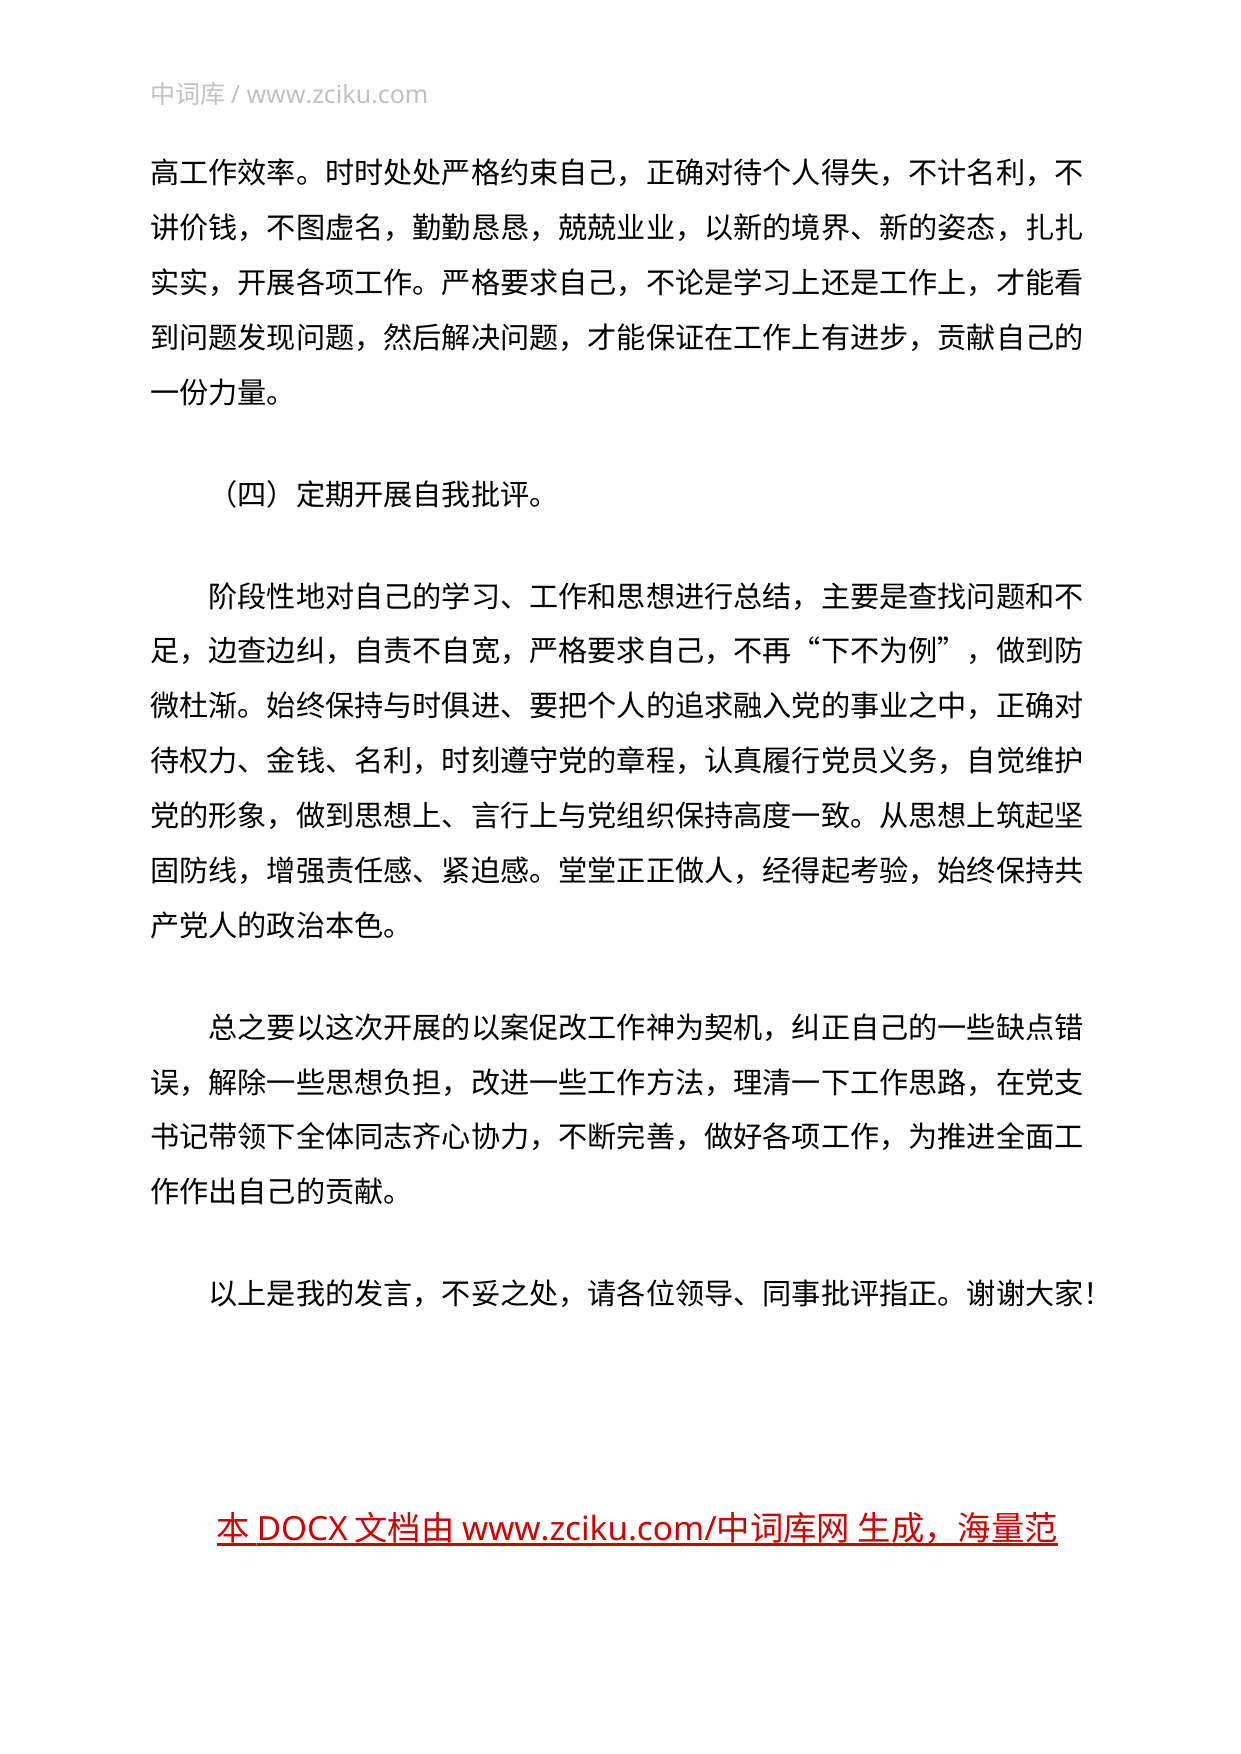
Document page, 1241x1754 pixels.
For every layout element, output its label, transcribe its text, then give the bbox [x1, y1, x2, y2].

text 阶段性地对自己的学习、工作和思想进行总结，主要是查找问题和不足，边查边纠，自责不自宽，严格要求自己，不再“下不为例”，做到防微杜渐。始终保持与时俱进、要把个人的追求融入党的事业之中，正确对待权力、金钱、名利，时刻遵守党的章程，认真履行党员义务，自觉维护党的形象，做到思想上、言行上与党组织保持高度一致。从思想上筑起坚固防线，增强责任感、紧迫感。堂堂正正做人，经得起考验，始终保持共产党人的政治本色。 [150, 573, 1090, 945]
text 总之要以这次开展的以案促改工作神为契机，纠正自己的一些缺点错误，解除一些思想负担，改进一些工作方法，理清一下工作思路，在党支书记带领下全体同志齐心协力，不断完善，做好各项工作，为推进全面工作作出自己的贡献。 [150, 1004, 1090, 1211]
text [150, 1502, 1090, 1551]
text （四）定期开展自我批评。 [150, 471, 1090, 514]
text 以上是我的发言，不妥之处，请各位领导、同事批评指正。谢谢大家！ [150, 1271, 1090, 1313]
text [150, 150, 1090, 412]
